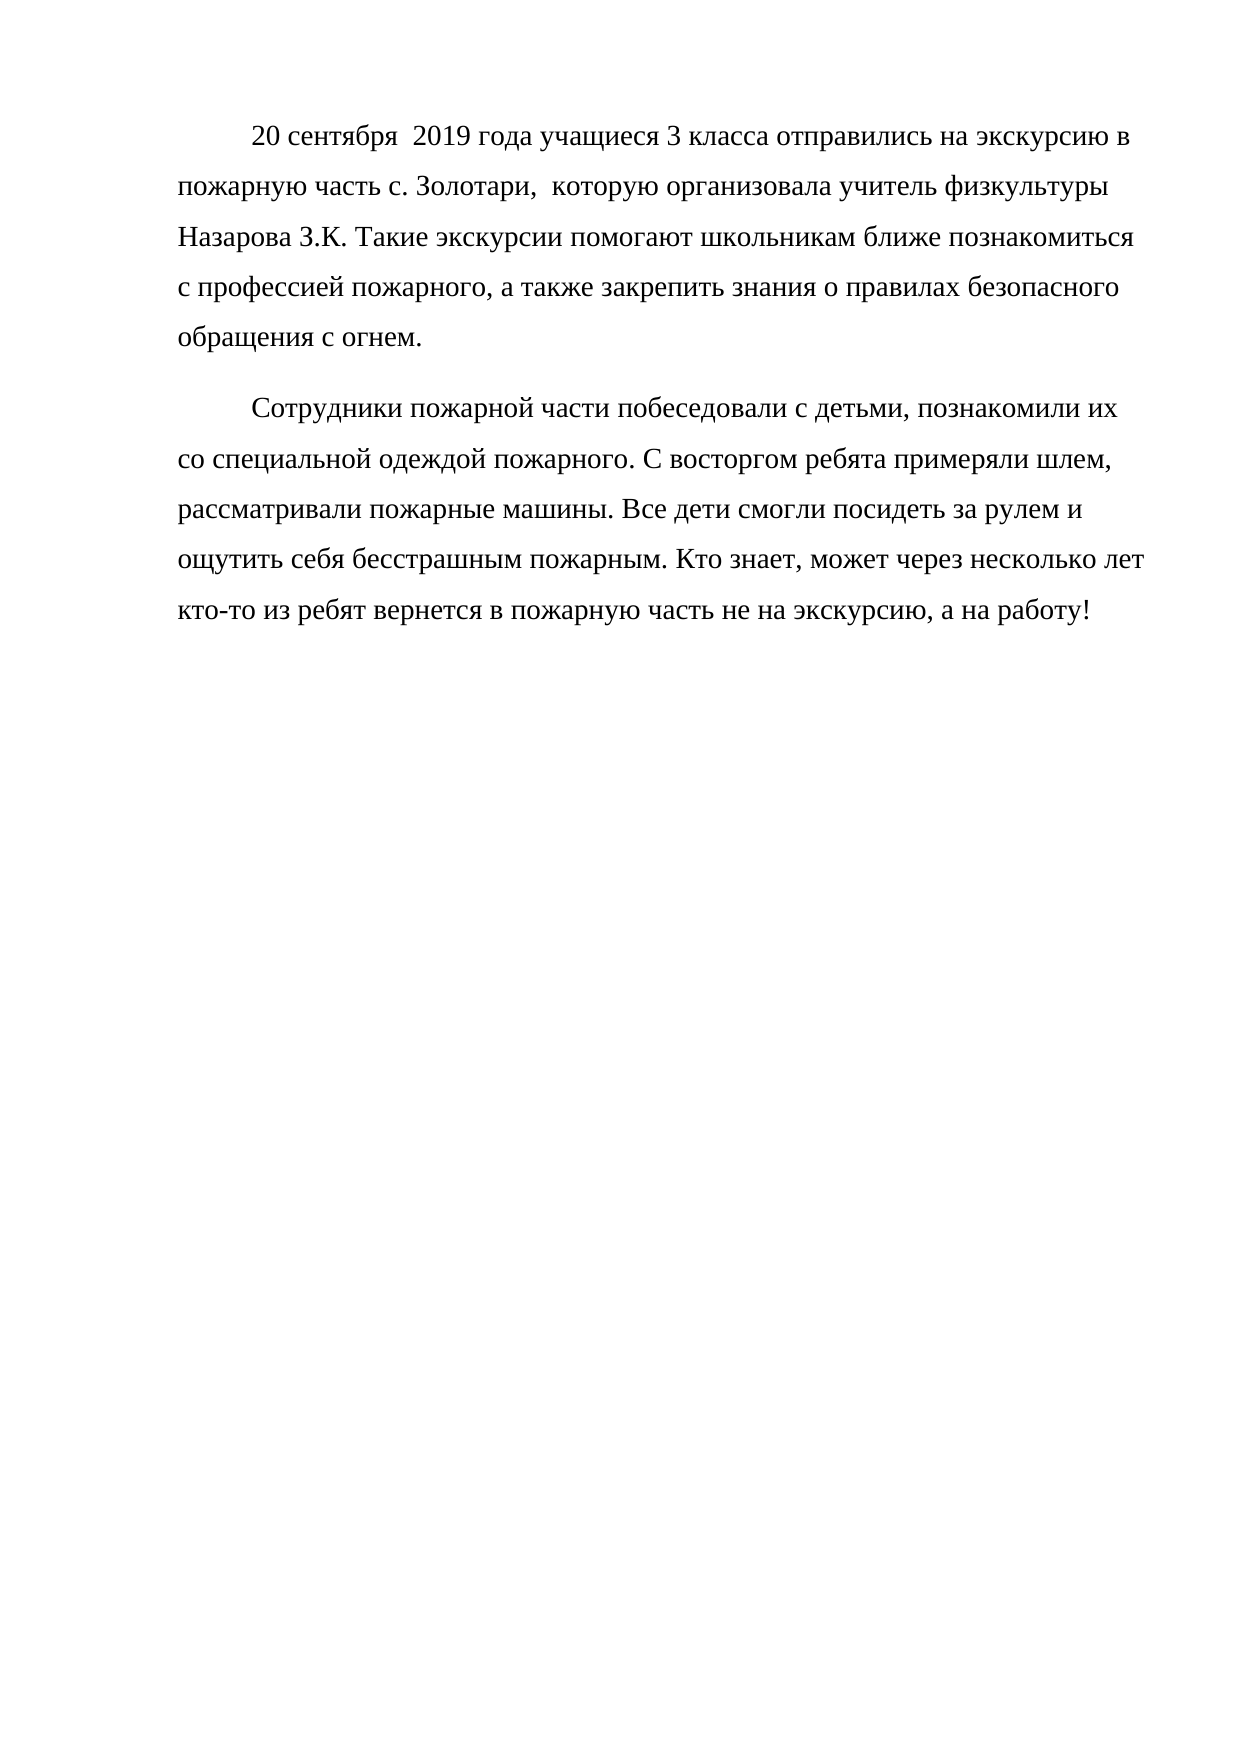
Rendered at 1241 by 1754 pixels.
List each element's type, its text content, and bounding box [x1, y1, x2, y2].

text 20 сентября 2019 года учащиеся 3 класса отправились на экскурсию в пожарную часть с. Золотари, которую организовала учитель физкультуры Назарова З.К. Такие экскурсии помогают школьникам ближе познакомиться с профессией пожарного, а также закрепить знания о правилах безопасного обращения с огнем. [177, 118, 1152, 353]
text Сотрудники пожарной части побеседовали с детьми, познакомили их со специальной одеждой пожарного. С восторгом ребята примеряли шлем, рассматривали пожарные машины. Все дети смогли посидеть за рулем и ощутить себя бесстрашным пожарным. Кто знает, может через несколько лет кто-то из ребят вернется в пожарную часть не на экскурсию, а на работу! [177, 391, 1152, 625]
